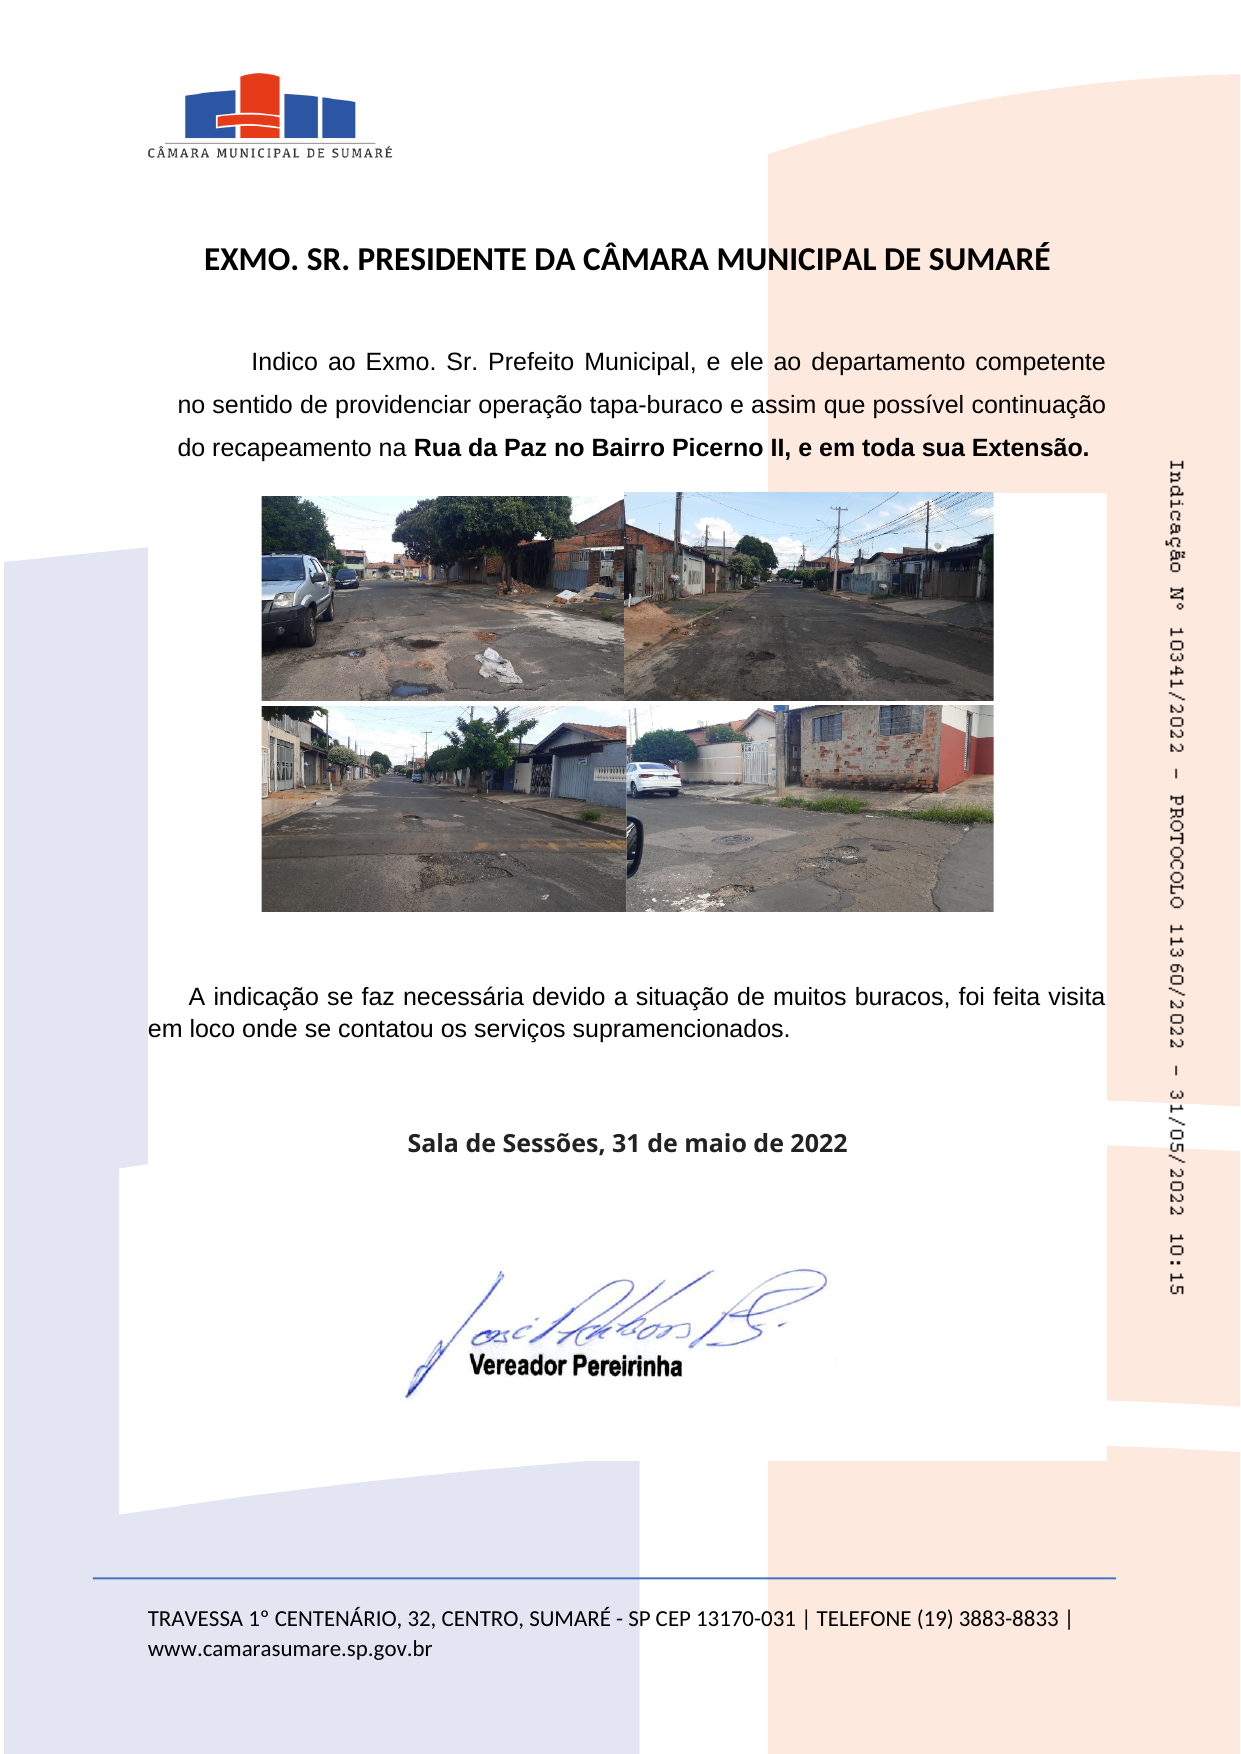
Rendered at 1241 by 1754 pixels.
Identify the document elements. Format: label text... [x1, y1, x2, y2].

text Sala de Sessões, 31 de maio de 2022 [148, 1126, 1107, 1160]
picture [147, 73, 394, 160]
text Indico ao Exmo. Sr. Prefeito Municipal, e ele ao departamento competente no sentido de providenciar operação tapa-buraco e assim que possível continuação do recapeamento na Rua da Paz no Bairro Picerno II, e em toda sua Extensão. [177, 347, 1107, 462]
text EXMO. SR. PRESIDENTE DA CÂMARA MUNICIPAL DE SUMARÉ [148, 238, 1107, 279]
picture [261, 705, 994, 912]
picture [389, 1243, 866, 1430]
picture [1142, 455, 1205, 1299]
picture [261, 492, 994, 701]
text A indicação se faz necessária devido a situação de muitos buracos, foi feita visita em loco onde se contatou os serviços supramencionados. [148, 981, 1107, 1043]
